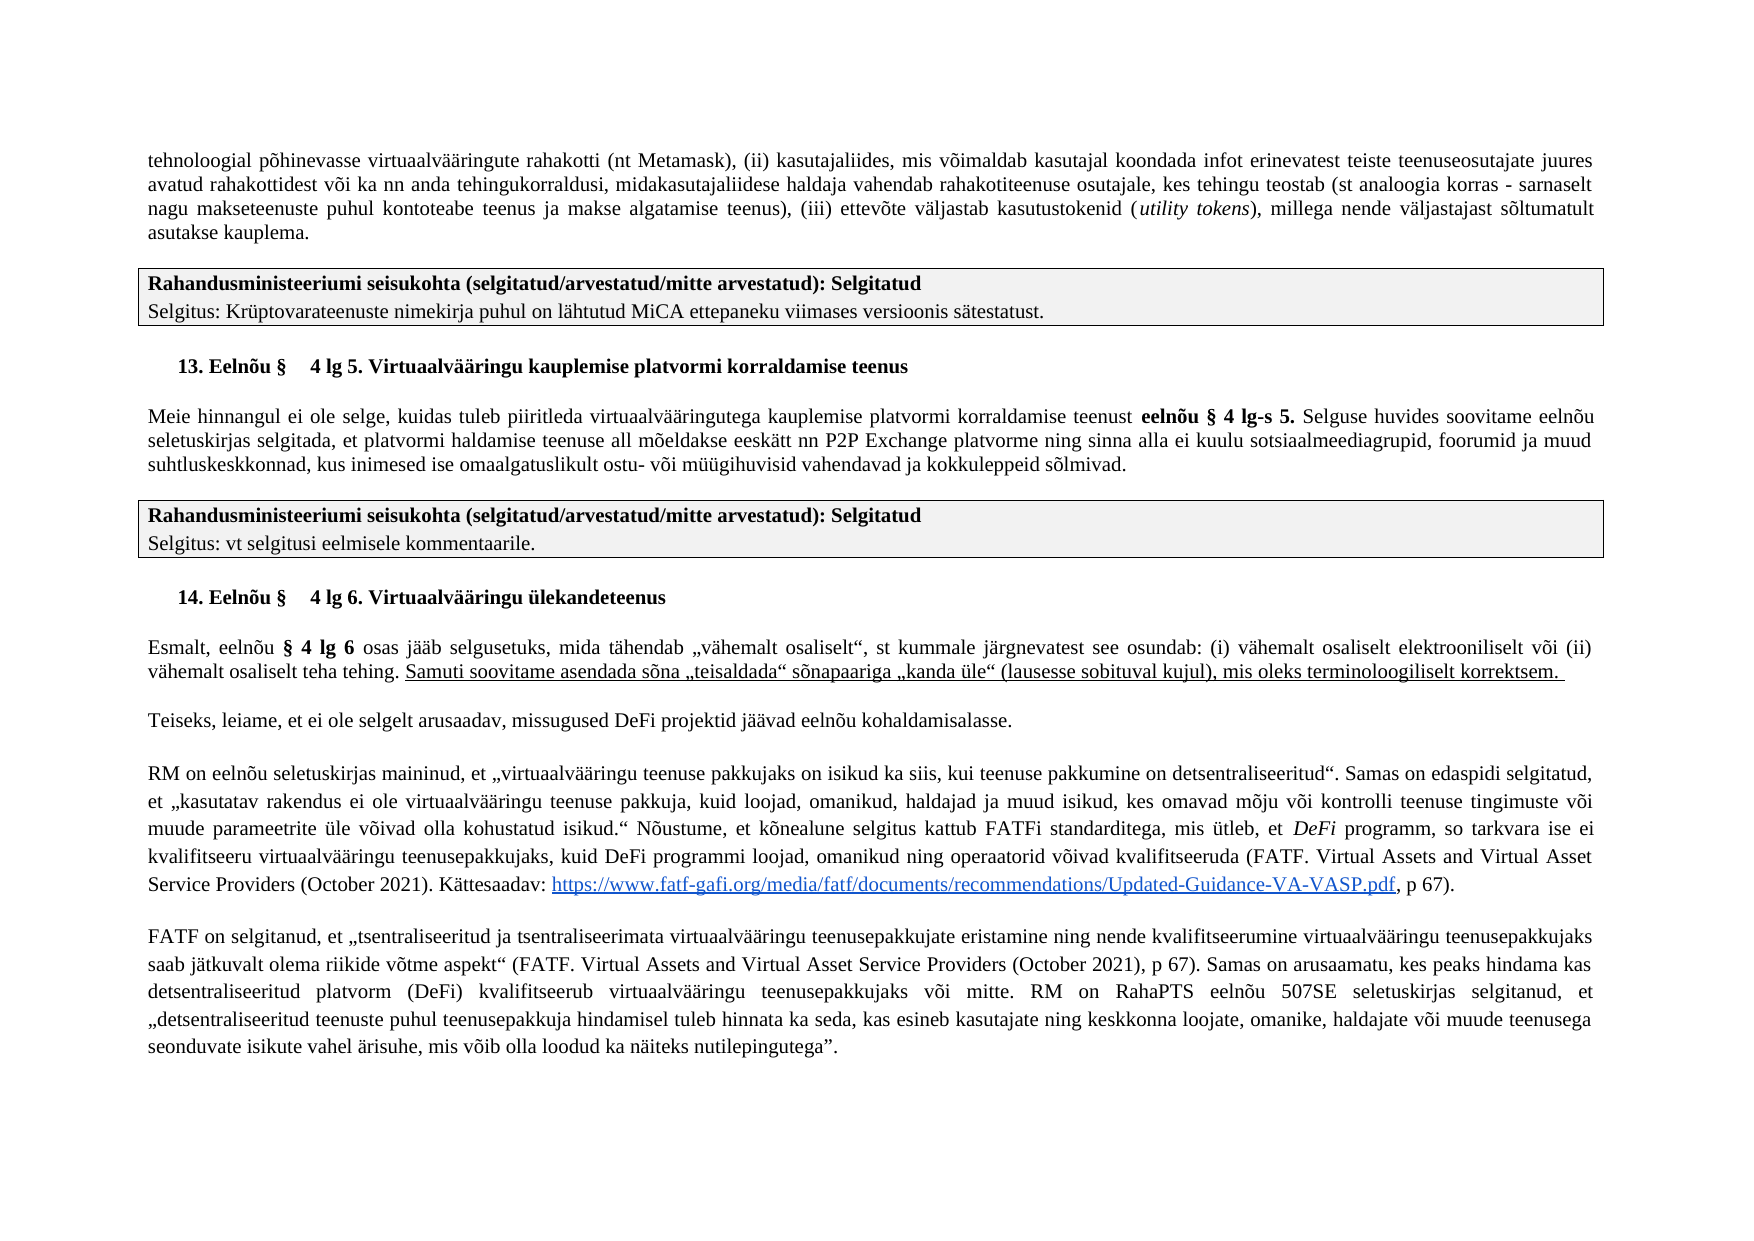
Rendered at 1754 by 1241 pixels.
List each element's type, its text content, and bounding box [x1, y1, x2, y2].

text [148, 148, 1595, 244]
text FATF on selgitanud, et „tsentraliseeritud ja tsentraliseerimata virtuaalvääringu teenusepakkujate eristamine ning nende kvalifitseerumine virtuaalvääringu teenusepakkujaks saab jätkuvalt olema riikide võtme aspekt“ (FATF. Virtual Assets and Virtual Asset Service Providers (October 2021), p 67). Samas on arusaamatu, kes peaks hindama kas detsentraliseeritud platvorm (DeFi) kvalifitseerub virtuaalvääringu teenusepakkujaks või mitte. RM on RahaPTS eelnõu 507SE seletuskirjas selgitanud, et „detsentraliseeritud teenuste puhul teenusepakkuja hindamisel tuleb hinnata ka seda, kas esineb kasutajate ning keskkonna loojate, omanike, haldajate või muude teenusega seonduvate isikute vahel ärisuhe, mis võib olla loodud ka näiteks nutilepingutega”. [148, 924, 1595, 1058]
text Teiseks, leiame, et ei ole selgelt arusaadav, missugused DeFi projektid jäävad eelnõu kohaldamisalasse. [148, 708, 1595, 732]
text RM on eelnõu seletuskirjas maininud, et „virtuaalvääringu teenuse pakkujaks on isikud ka siis, kui teenuse pakkumine on detsentraliseeritud“. Samas on edaspidi selgitatud, et „kasutatav rakendus ei ole virtuaalvääringu teenuse pakkuja, kuid loojad, omanikud, haldajad ja muud isikud, kes omavad mõju või kontrolli teenuse tingimuste või muude parameetrite üle võivad olla kohustatud isikud.“ Nõustume, et kõnealune selgitus kattub FATFi standarditega, mis ütleb, et DeFi programm, so tarkvara ise ei kvalifitseeru virtuaalvääringu teenusepakkujaks, kuid DeFi programmi loojad, omanikud ning operaatorid võivad kvalifitseeruda (FATF. Virtual Assets and Virtual Asset Service Providers (October 2021). Kättesaadav: https://www.fatf-gafi.org/media/fatf/documents/recommendations/Updated-Guidance-VA-VASP.pdf, p 67). [148, 761, 1595, 896]
text Selgitus: Krüptovarateenuste nimekirja puhul on lähtutud MiCA ettepaneku viimases versioonis sätestatust. [139, 296, 1603, 325]
text Esmalt, eelnõu § 4 lg 6 osas jääb selgusetuks, mida tähendab „vähemalt osaliselt“, st kummale järgnevatest see osundab: (i) vähemalt osaliselt elektrooniliselt või (ii) vähemalt osaliselt teha tehing. Samuti soovitame asendada sõna „teisaldada“ sõnapaariga „kanda üle“ (lausesse sobituval kujul), mis oleks terminoloogiliselt korrektsem. [148, 635, 1595, 683]
text Rahandusministeeriumi seisukohta (selgitatud/arvestatud/mitte arvestatud): Selgitatud [139, 501, 1603, 527]
text Selgitus: vt selgitusi eelmisele kommentaarile. [139, 527, 1603, 557]
text Meie hinnangul ei ole selge, kuidas tuleb piiritleda virtuaalvääringutega kauplemise platvormi korraldamise teenust eelnõu § 4 lg-s 5. Selguse huvides soovitame eelnõu seletuskirjas selgitada, et platvormi haldamise teenuse all mõeldakse eeskätt nn P2P Exchange platvorme ning sinna alla ei kuulu sotsiaalmeediagrupid, foorumid ja muud suhtluskeskkonnad, kus inimesed ise omaalgatuslikult ostu- või müügihuvisid vahendavad ja kokkuleppeid sõlmivad. [148, 403, 1595, 476]
list 4 lg 6. Virtuaalvääringu ülekandeteenus [177, 585, 1595, 609]
text Rahandusministeeriumi seisukohta (selgitatud/arvestatud/mitte arvestatud): Selgitatud [139, 269, 1603, 295]
list 4 lg 5. Virtuaalvääringu kauplemise platvormi korraldamise teenus [177, 353, 1595, 378]
